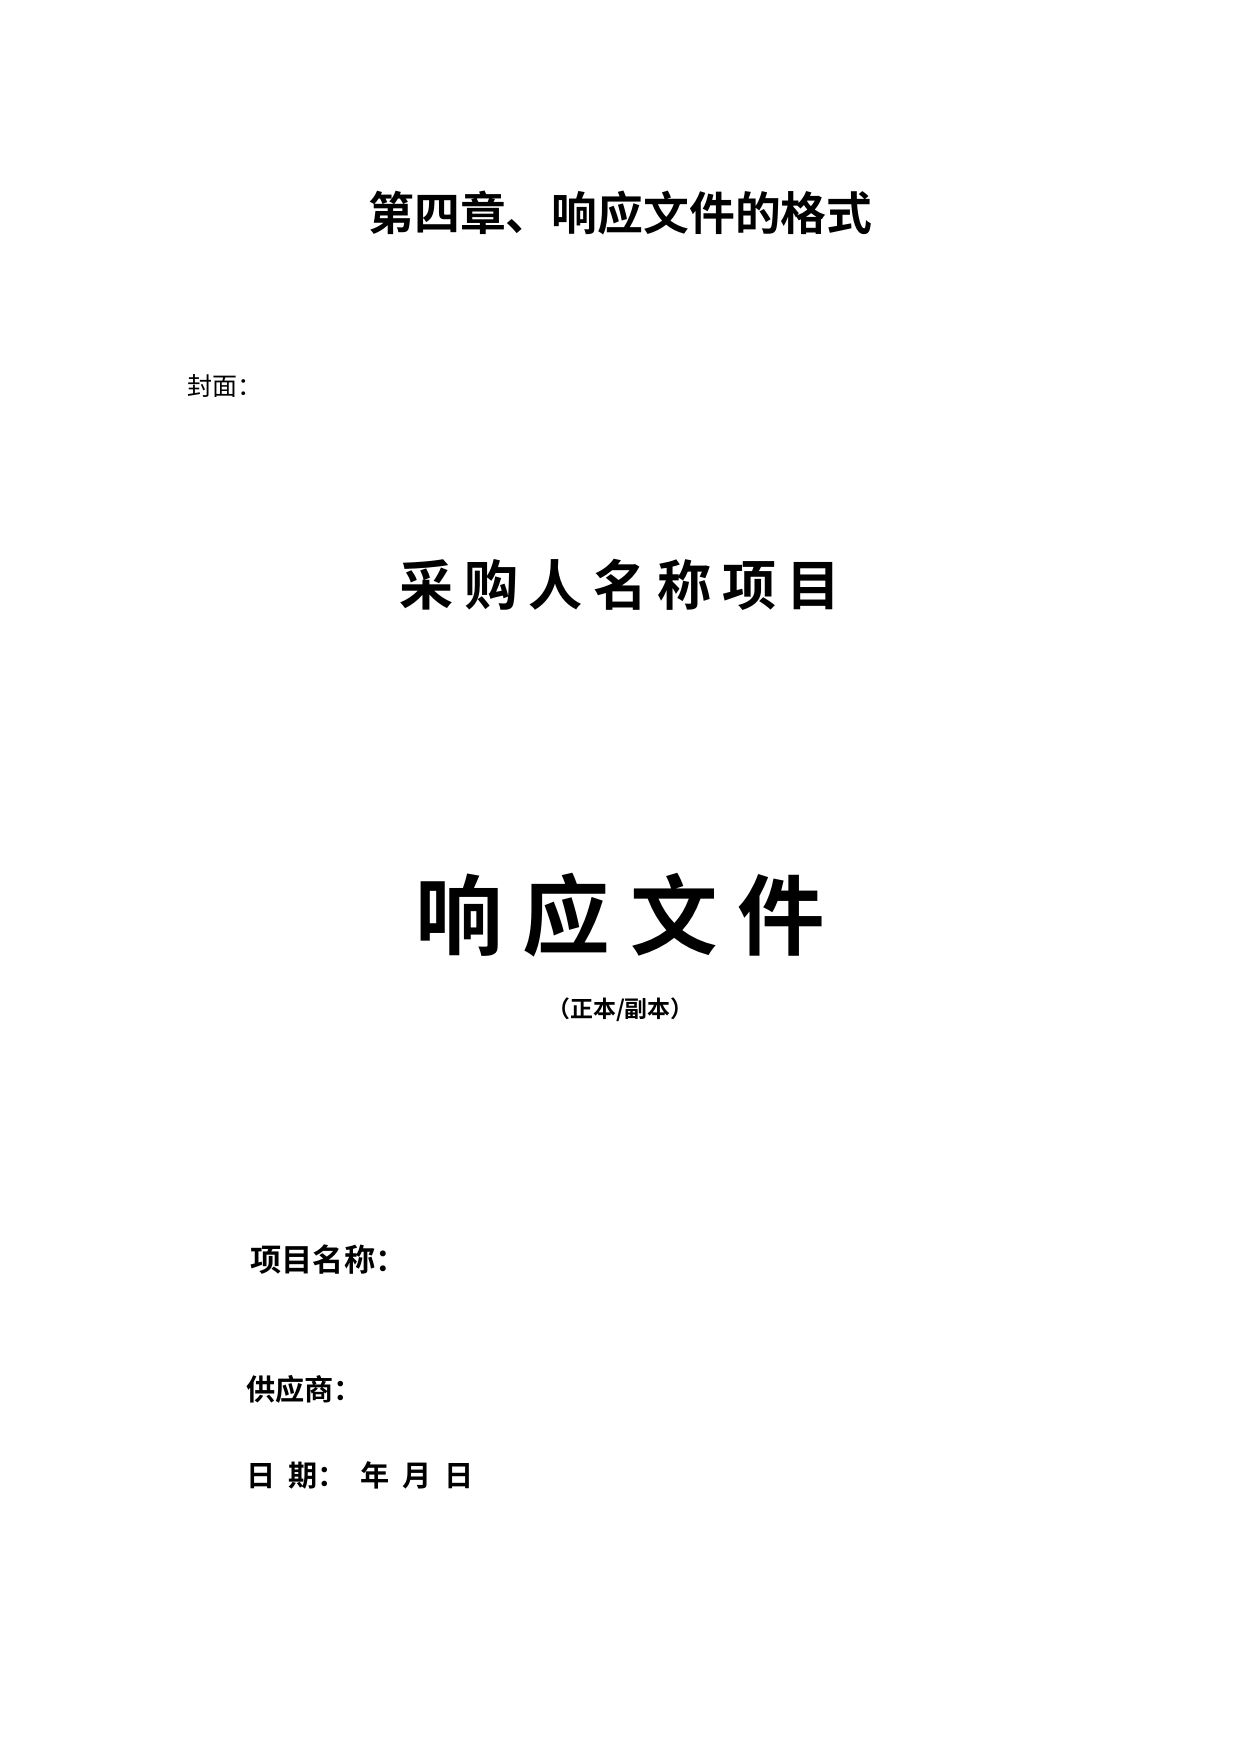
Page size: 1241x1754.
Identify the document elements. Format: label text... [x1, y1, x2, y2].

text 项目名称： [187, 1225, 1053, 1290]
text （正本/副本） [187, 975, 1053, 1040]
text 日 期： 年 月 日 [187, 1441, 1053, 1506]
subtitle 第四章、响应文件的格式 [187, 162, 1053, 259]
text 供应商： [187, 1355, 1053, 1420]
text 响 应 文 件 [187, 845, 1053, 975]
text 封面： [187, 352, 1053, 417]
text 采购人名称项目 [187, 533, 1053, 630]
